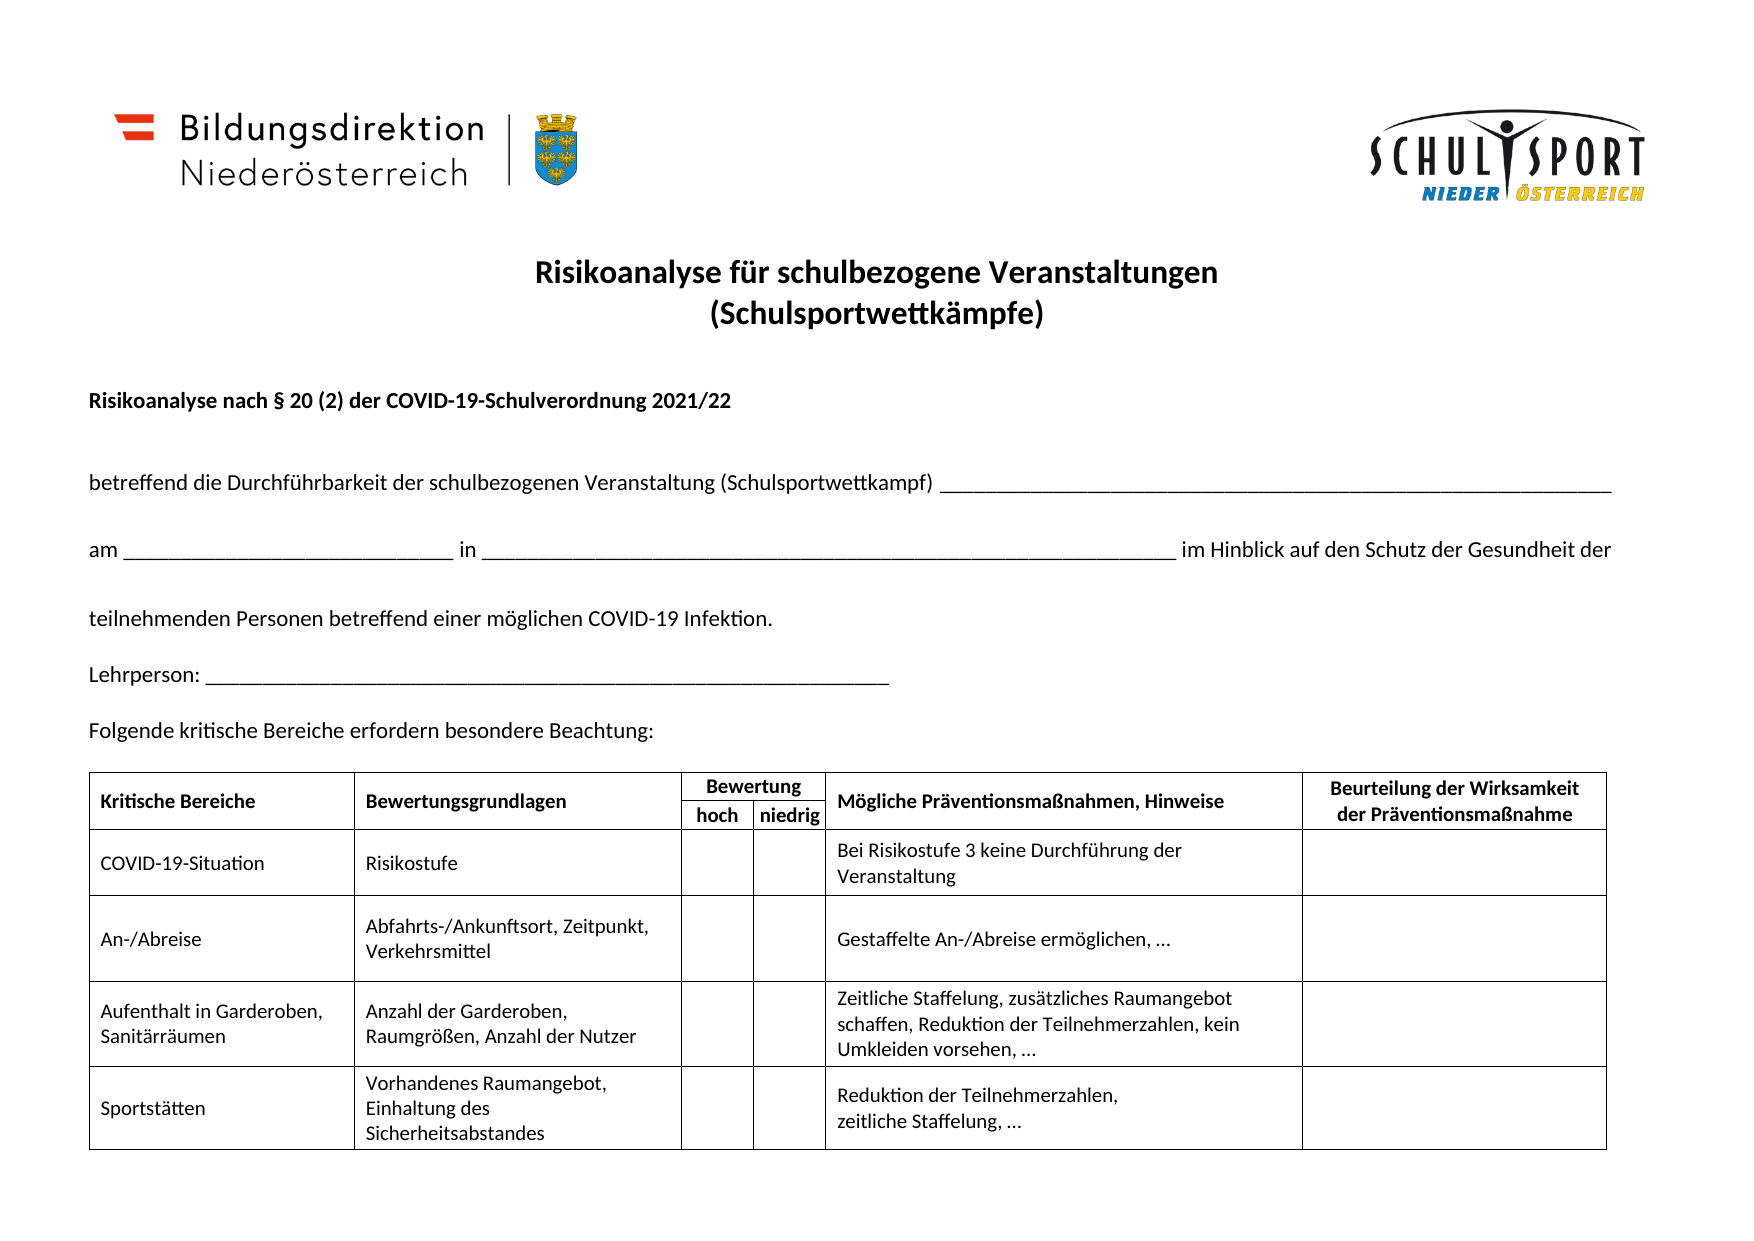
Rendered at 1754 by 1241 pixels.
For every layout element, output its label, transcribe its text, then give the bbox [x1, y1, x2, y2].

text Folgende kritische Bereiche erfordern besondere Beachtung: [89, 716, 1665, 744]
table_cell [682, 896, 753, 981]
table_cell Vorhandenes Raumangebot, Einhaltung des Sicherheitsabstandes [355, 1067, 681, 1149]
table_cell [754, 830, 825, 895]
text teilnehmenden Personen betreffend einer möglichen COVID-19 Infektion. [89, 604, 1665, 632]
table_cell [1303, 982, 1606, 1066]
table_cell Gestaffelte An-/Abreise ermöglichen, … [826, 896, 1302, 981]
table_cell [1303, 830, 1606, 895]
table_cell Risikostufe [355, 830, 681, 895]
table_cell [1303, 896, 1606, 981]
table_cell Zeitliche Staffelung, zusätzliches Raumangebot schaffen, Reduktion der Teilnehmerzahlen, kein Umkleiden vorsehen, … [826, 982, 1302, 1066]
table_header Bewertung [682, 773, 825, 799]
table_cell Aufenthalt in Garderoben, Sanitärräumen [90, 982, 354, 1066]
table_cell [754, 1067, 825, 1149]
table_cell Anzahl der Garderoben, Raumgrößen, Anzahl der Nutzer [355, 982, 681, 1066]
table_cell niedrig [754, 801, 825, 829]
text Risikoanalyse für schulbezogene Veranstaltungen [89, 251, 1665, 292]
table_cell [754, 896, 825, 981]
table_cell [1303, 1067, 1606, 1149]
text (Schulsportwettkämpfe) [89, 292, 1665, 333]
table_cell hoch [682, 801, 753, 829]
table_cell An-/Abreise [90, 896, 354, 981]
picture [1360, 99, 1654, 211]
table_cell Reduktion der Teilnehmerzahlen, zeitliche Staffelung, … [826, 1067, 1302, 1149]
table_cell Sportstätten [90, 1067, 354, 1149]
text Risikoanalyse nach § 20 (2) der COVID-19-Schulverordnung 2021/22 [89, 386, 1665, 414]
table_cell [754, 982, 825, 1066]
table_cell Bei Risikostufe 3 keine Durchführung der Veranstaltung [826, 830, 1302, 895]
table_cell Abfahrts-/Ankunftsort, Zeitpunkt, Verkehrsmittel [355, 896, 681, 981]
text am _____________________________ in _____________________________________________________________ im Hinblick auf den Schutz der Gesundheit der [89, 535, 1665, 563]
text Lehrperson: ____________________________________________________________ [89, 660, 1665, 688]
table_header Beurteilung der Wirksamkeit der Präventionsmaßnahme [1303, 773, 1606, 829]
table_cell [682, 982, 753, 1066]
text betreffend die Durchführbarkeit der schulbezogenen Veranstaltung (Schulsportwettkampf) ___________________________________________________________ [89, 468, 1665, 496]
table_cell [682, 830, 753, 895]
table_header Kritische Bereiche [90, 773, 354, 829]
table_cell COVID-19-Situation [90, 830, 354, 895]
table_header Mögliche Präventionsmaßnahmen, Hinweise [826, 773, 1302, 829]
picture [88, 88, 603, 211]
table_header Bewertungsgrundlagen [355, 773, 681, 829]
table_cell [682, 1067, 753, 1149]
